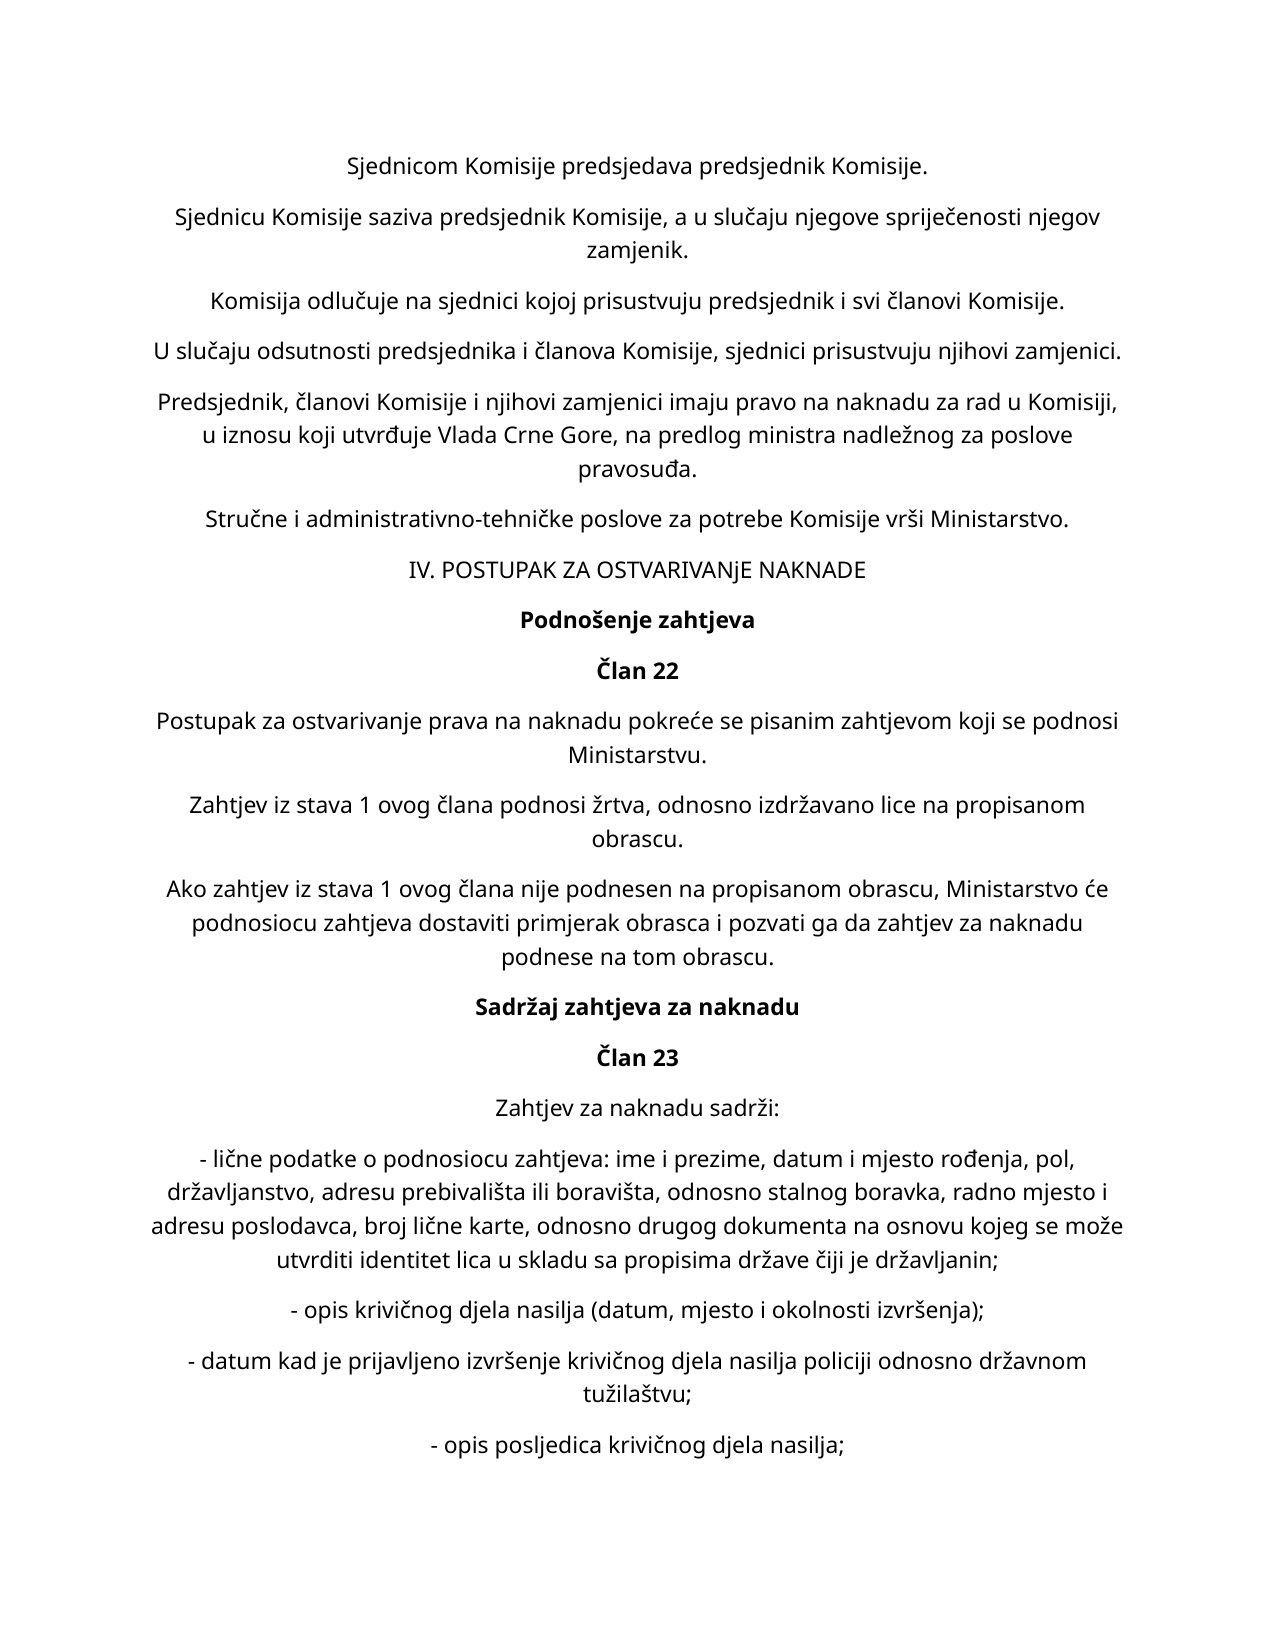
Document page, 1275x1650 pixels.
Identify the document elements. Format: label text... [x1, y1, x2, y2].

text Komisija odlučuje na sjednici kojoj prisustvuju predsjednik i svi članovi Komisije. [150, 284, 1125, 316]
text Sadržaj zahtjeva za naknadu [150, 991, 1125, 1022]
text Postupak za ostvarivanje prava na naknadu pokreće se pisanim zahtjevom koji se podnosi Ministarstvu. [150, 705, 1125, 770]
text - opis krivičnog djela nasilja (datum, mjesto i okolnosti izvršenja); [150, 1294, 1125, 1325]
text - lične podatke o podnosiocu zahtjeva: ime i prezime, datum i mjesto rođenja, pol, državljanstvo, adresu prebivališta ili boravišta, odnosno stalnog boravka, radno mjesto i adresu poslodavca, broj lične karte, odnosno drugog dokumenta na osnovu kojeg se može utvrditi identitet lica u skladu sa propisima države čiji je državljanin; [150, 1142, 1125, 1275]
text Predsjednik, članovi Komisije i njihovi zamjenici imaju pravo na naknadu za rad u Komisiji, u iznosu koji utvrđuje Vlada Crne Gore, na predlog ministra nadležnog za poslove pravosuđa. [150, 385, 1125, 484]
text Član 22 [150, 654, 1125, 686]
text Sjednicom Komisije predsjedava predsjednik Komisije. [150, 150, 1125, 181]
text Član 23 [150, 1042, 1125, 1073]
text Zahtjev iz stava 1 ovog člana podnosi žrtva, odnosno izdržavano lice na propisanom obrascu. [150, 789, 1125, 854]
text U slučaju odsutnosti predsjednika i članova Komisije, sjednici prisustvuju njihovi zamjenici. [150, 335, 1125, 366]
text - datum kad je prijavljeno izvršenje krivičnog djela nasilja policiji odnosno državnom tužilaštvu; [150, 1344, 1125, 1409]
text Sjednicu Komisije saziva predsjednik Komisije, a u slučaju njegove spriječenosti njegov zamjenik. [150, 200, 1125, 265]
text Zahtjev za naknadu sadrži: [150, 1092, 1125, 1123]
text Stručne i administrativno-tehničke poslove za potrebe Komisije vrši Ministarstvo. [150, 503, 1125, 534]
text Ako zahtjev iz stava 1 ovog člana nije podnesen na propisanom obrascu, Ministarstvo će podnosiocu zahtjeva dostaviti primjerak obrasca i pozvati ga da zahtjev za naknadu podnese na tom obrascu. [150, 873, 1125, 972]
text Podnošenje zahtjeva [150, 604, 1125, 635]
text - opis posljedica krivičnog djela nasilja; [150, 1429, 1125, 1460]
text IV. POSTUPAK ZA OSTVARIVANjE NAKNADE [150, 554, 1125, 585]
